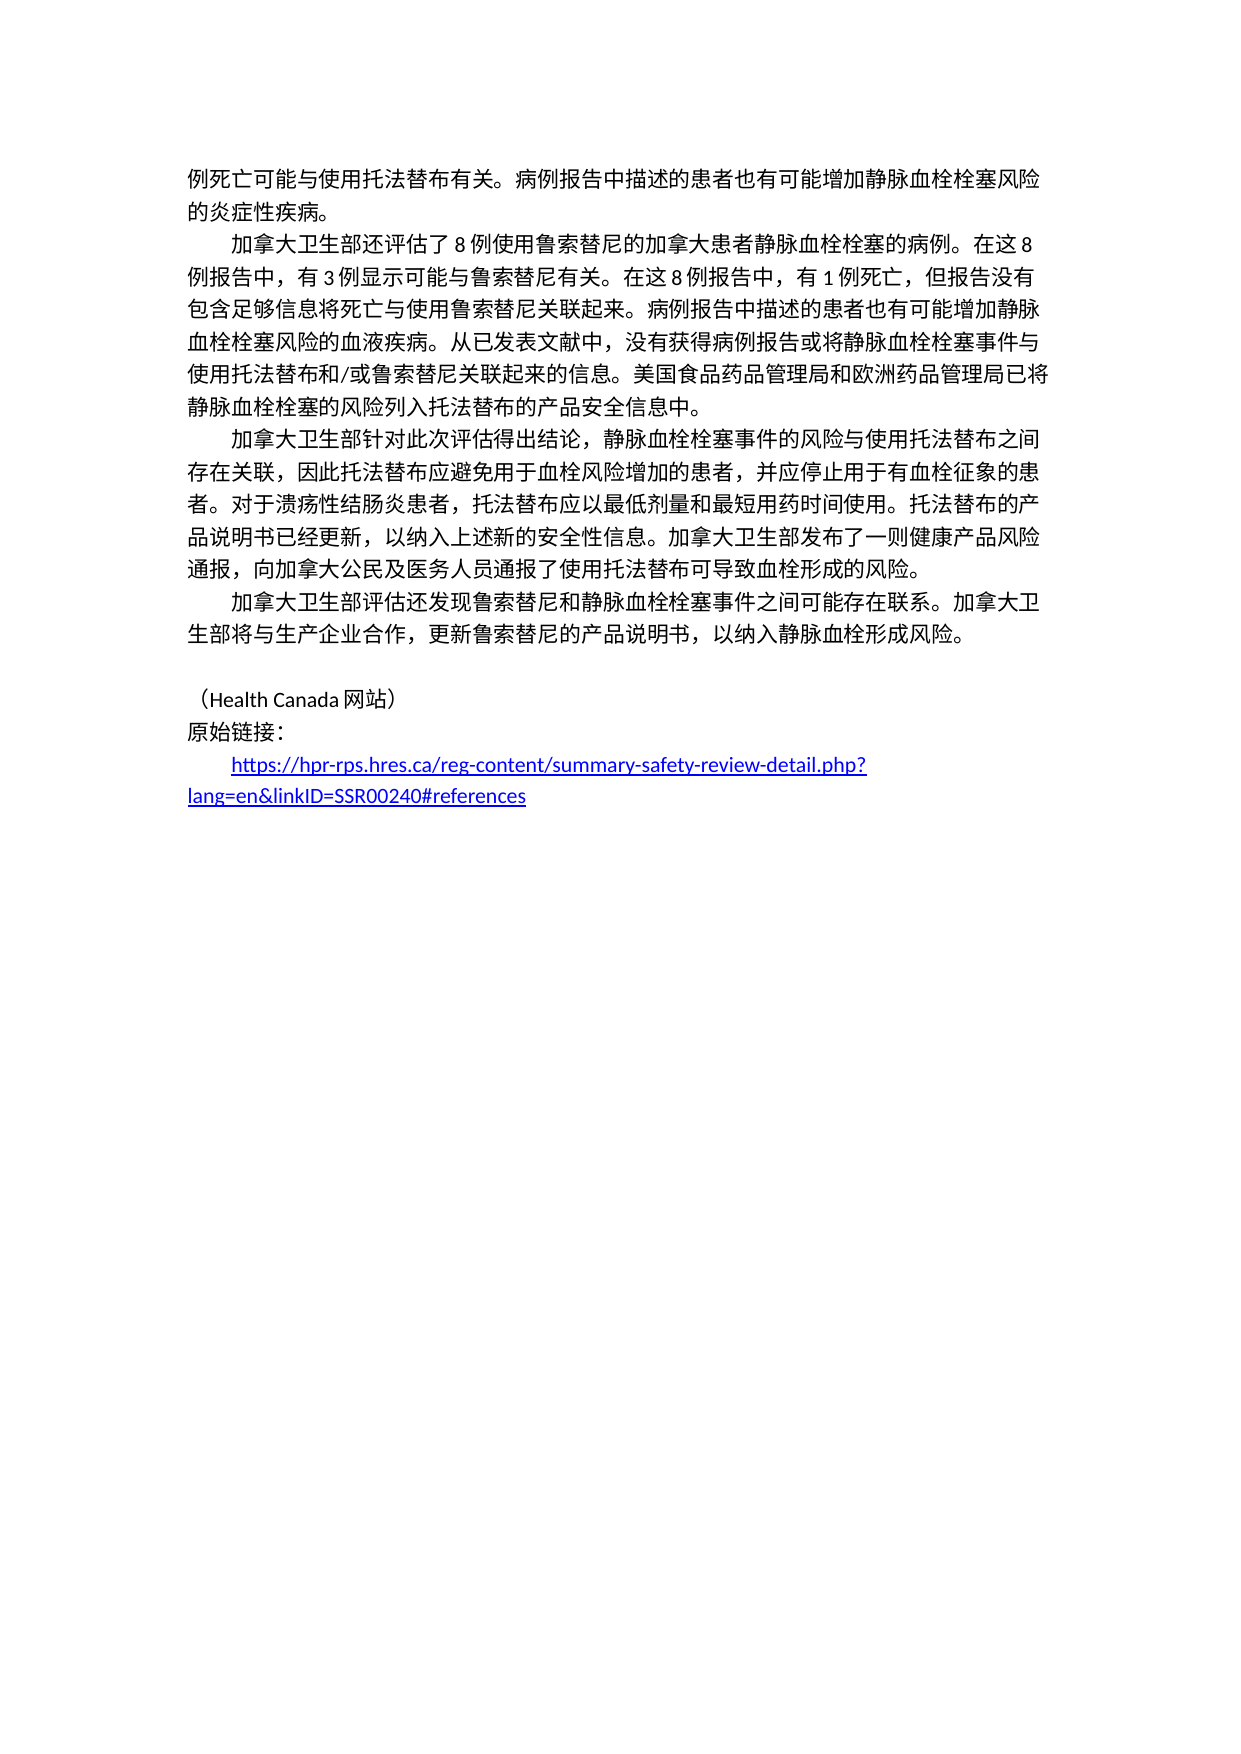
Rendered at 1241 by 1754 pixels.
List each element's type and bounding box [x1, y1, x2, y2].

text [187, 162, 1053, 812]
